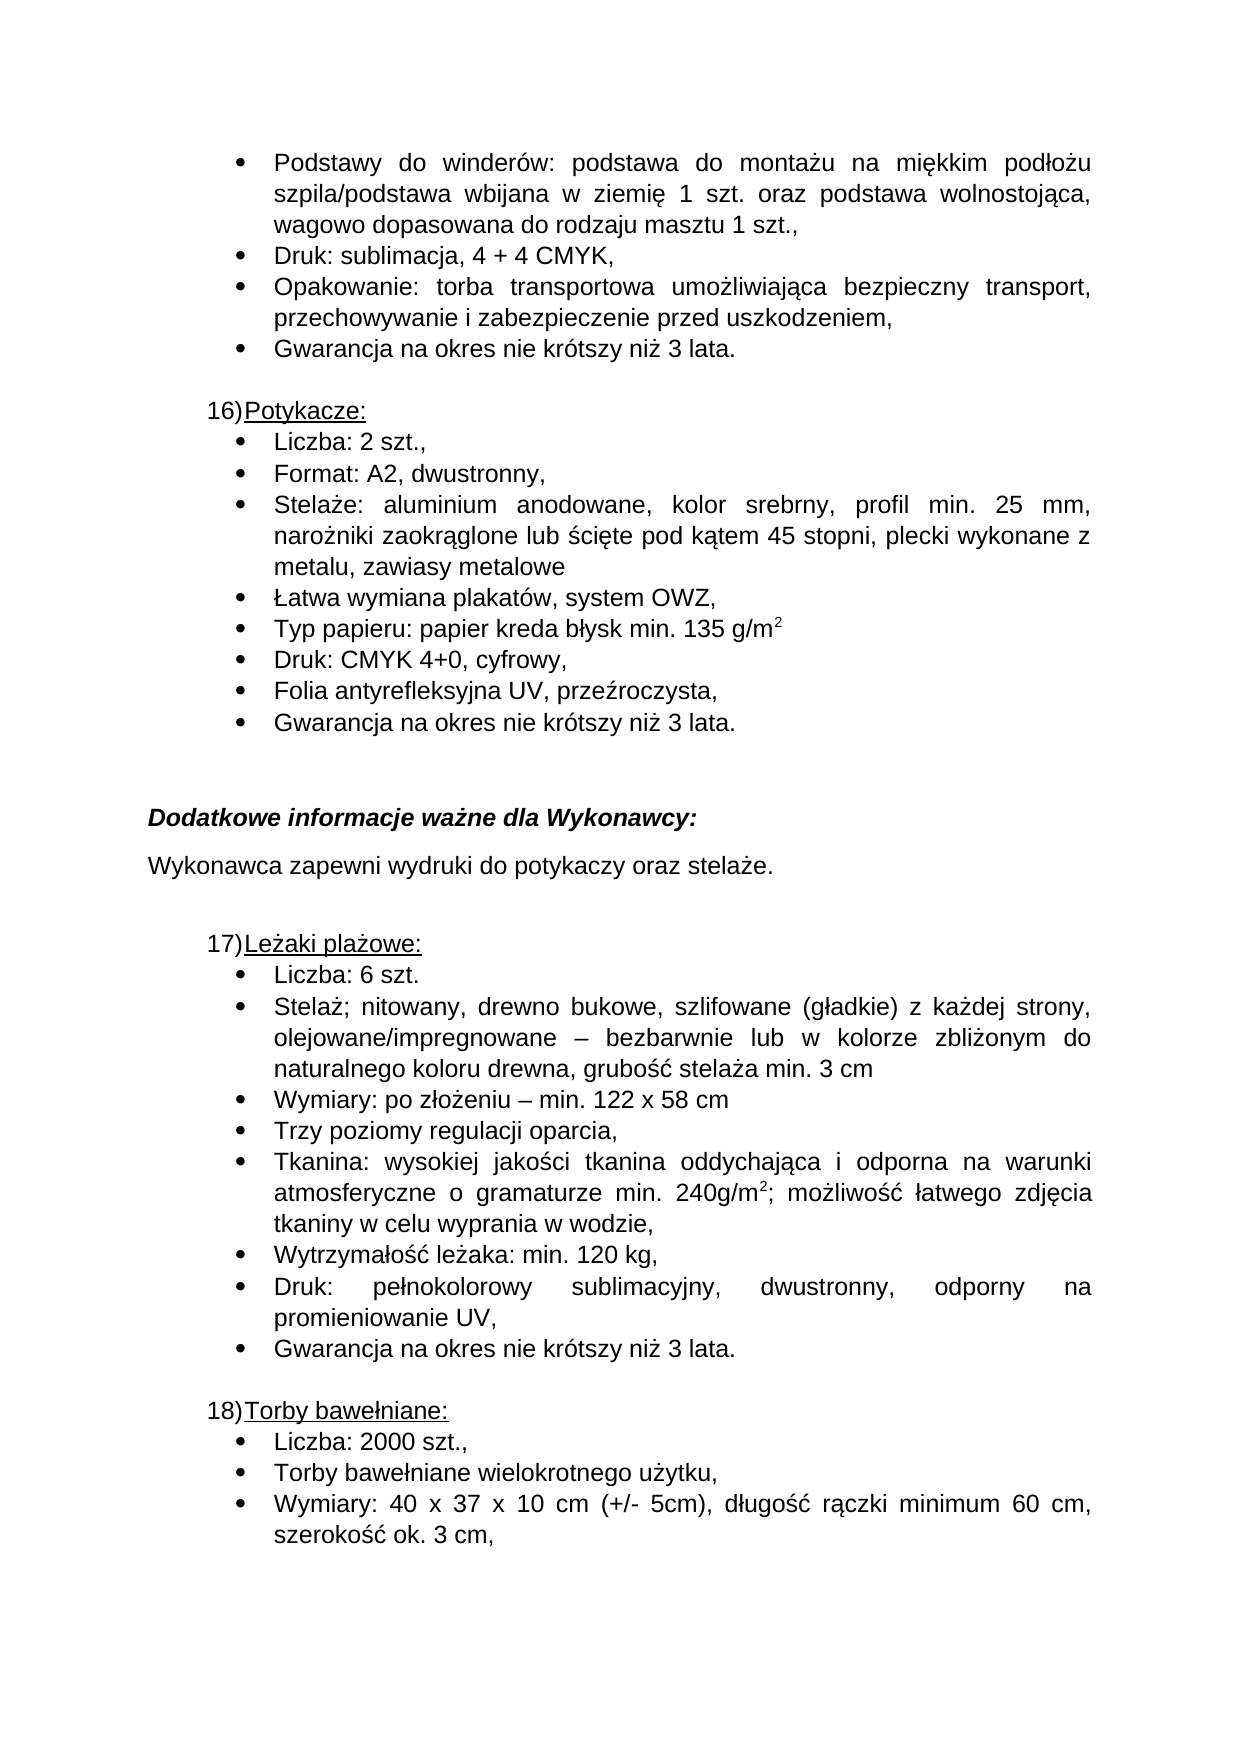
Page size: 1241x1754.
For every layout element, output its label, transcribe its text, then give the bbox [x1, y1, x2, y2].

list Gwarancja na okres nie krótszy niż 3 lata. [236, 707, 1093, 736]
list Wymiary: 40 x 37 x 10 cm (+/- 5cm), długość rączki minimum 60 cm, szerokość ok. 3 cm, [236, 1489, 1093, 1549]
text Wykonawca zapewni wydruki do potykaczy oraz stelaże. [148, 851, 1093, 879]
list Opakowanie: torba transportowa umożliwiająca bezpieczny transport, przechowywanie i zabezpieczenie przed uszkodzeniem, [236, 272, 1093, 332]
list Torby bawełniane: [207, 1396, 1093, 1425]
list Druk: pełnokolorowy sublimacyjny, dwustronny, odporny na promieniowanie UV, [236, 1272, 1093, 1331]
list Liczba: 6 szt. [236, 961, 1093, 989]
list Trzy poziomy regulacji oparcia, [236, 1116, 1093, 1145]
list Format: A2, dwustronny, [236, 458, 1093, 487]
list Gwarancja na okres nie krótszy niż 3 lata. [236, 334, 1093, 363]
list Torby bawełniane wielokrotnego użytku, [236, 1458, 1093, 1487]
list Druk: sublimacja, 4 + 4 CMYK, [236, 241, 1093, 270]
list Gwarancja na okres nie krótszy niż 3 lata. [236, 1334, 1093, 1363]
list Liczba: 2 szt., [236, 427, 1093, 456]
list Tkanina: wysokiej jakości tkanina oddychająca i odporna na warunki atmosferyczne o gramaturze min. 240g/m2; możliwość łatwego zdjęcia tkaniny w celu wyprania w wodzie, [236, 1147, 1093, 1238]
list Typ papieru: papier kreda błysk min. 135 g/m2 [236, 614, 1093, 643]
text Dodatkowe informacje ważne dla Wykonawcy: [148, 803, 1093, 832]
list Druk: CMYK 4+0, cyfrowy, [236, 645, 1093, 674]
list Stelaż; nitowany, drewno bukowe, szlifowane (gładkie) z każdej strony, olejowane/impregnowane – bezbarwnie lub w kolorze zbliżonym do naturalnego koloru drewna, grubość stelaża min. 3 cm [236, 992, 1093, 1083]
list Wymiary: po złożeniu – min. 122 x 58 cm [236, 1085, 1093, 1114]
list Leżaki plażowe: [207, 929, 1093, 958]
list Wytrzymałość leżaka: min. 120 kg, [236, 1240, 1093, 1269]
list Stelaże: aluminium anodowane, kolor srebrny, profil min. 25 mm, narożniki zaokrąglone lub ścięte pod kątem 45 stopni, plecki wykonane z metalu, zawiasy metalowe [236, 490, 1093, 581]
list Łatwa wymiana plakatów, system OWZ, [236, 583, 1093, 612]
list Potykacze: [207, 396, 1093, 425]
list Podstawy do winderów: podstawa do montażu na miękkim podłożu szpila/podstawa wbijana w ziemię 1 szt. oraz podstawa wolnostojąca, wagowo dopasowana do rodzaju masztu 1 szt., [236, 148, 1093, 238]
list Liczba: 2000 szt., [236, 1427, 1093, 1456]
list Folia antyrefleksyjna UV, przeźroczysta, [236, 676, 1093, 705]
